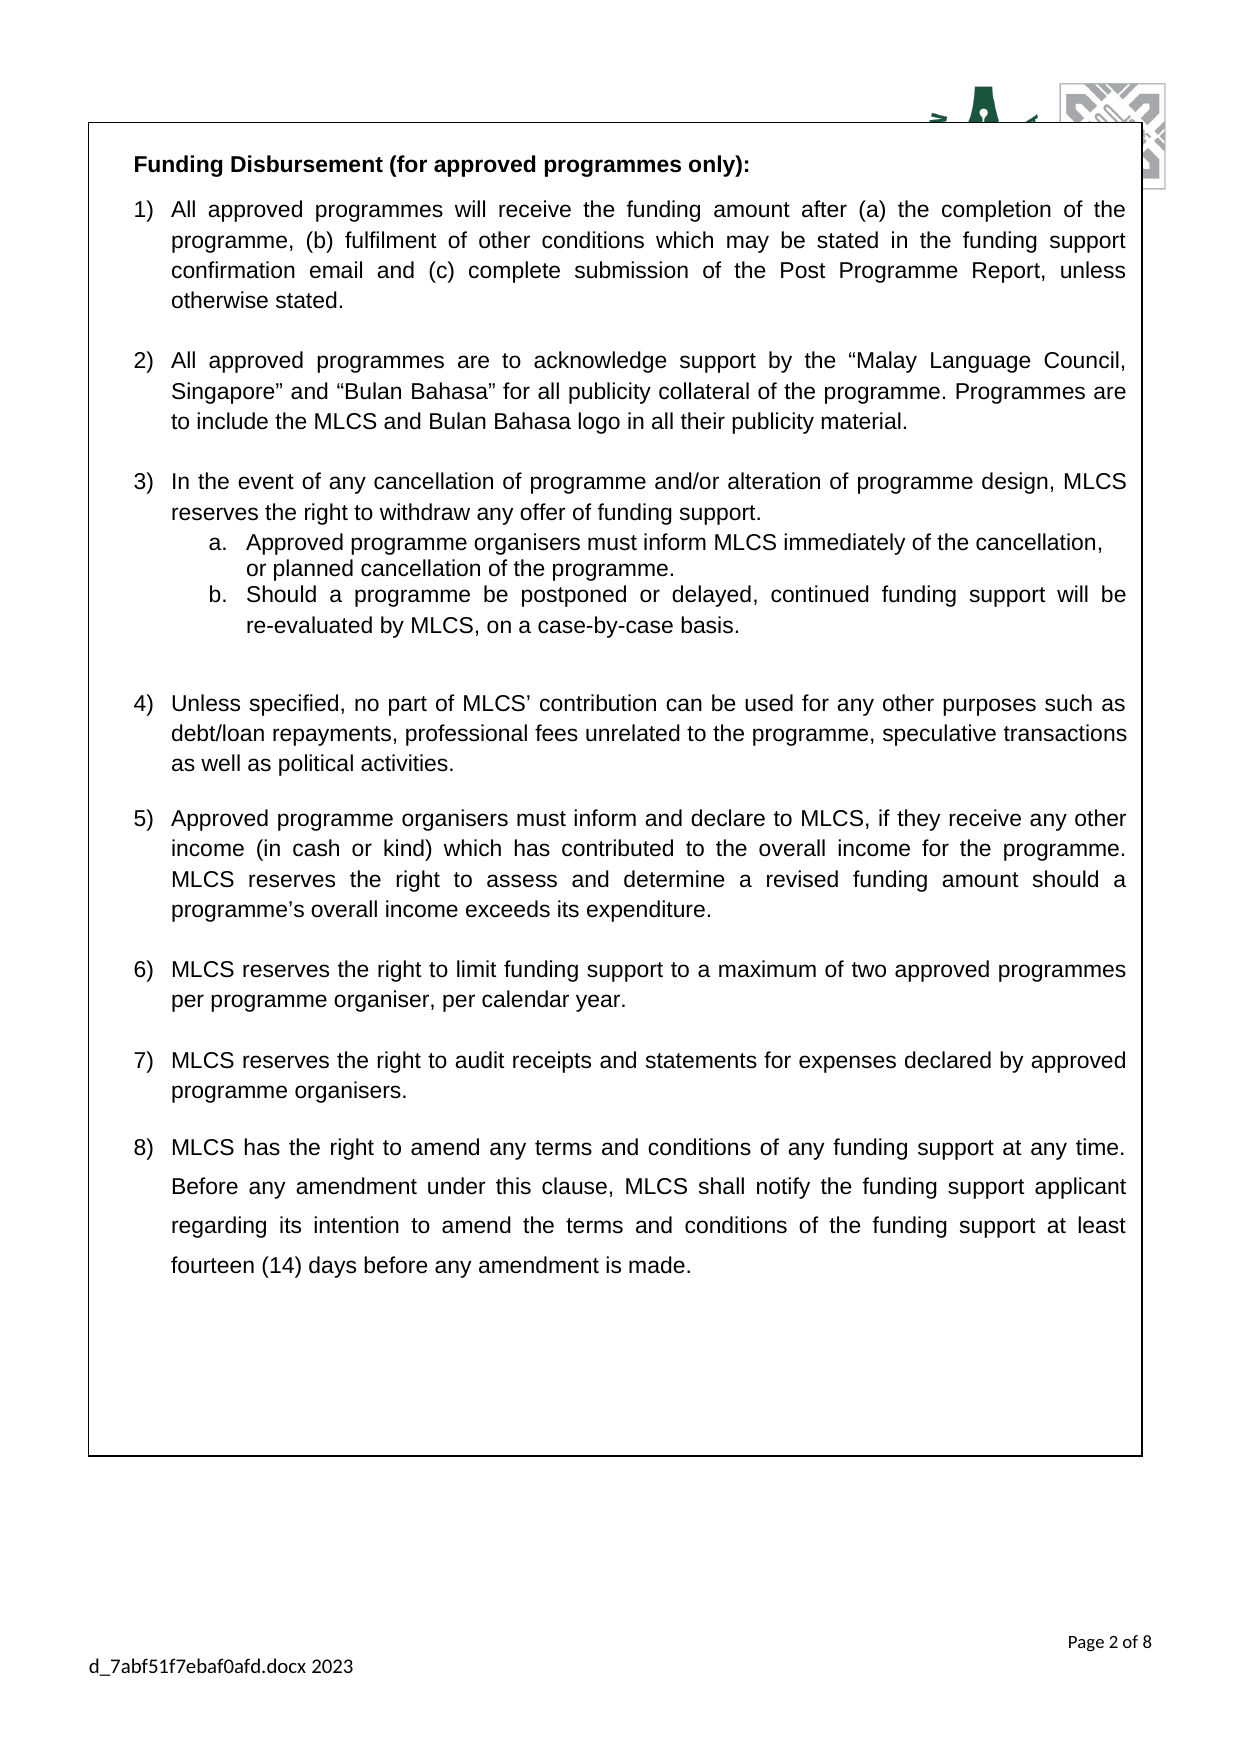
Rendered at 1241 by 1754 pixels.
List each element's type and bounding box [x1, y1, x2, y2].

picture [921, 78, 1047, 122]
picture [1055, 79, 1169, 194]
